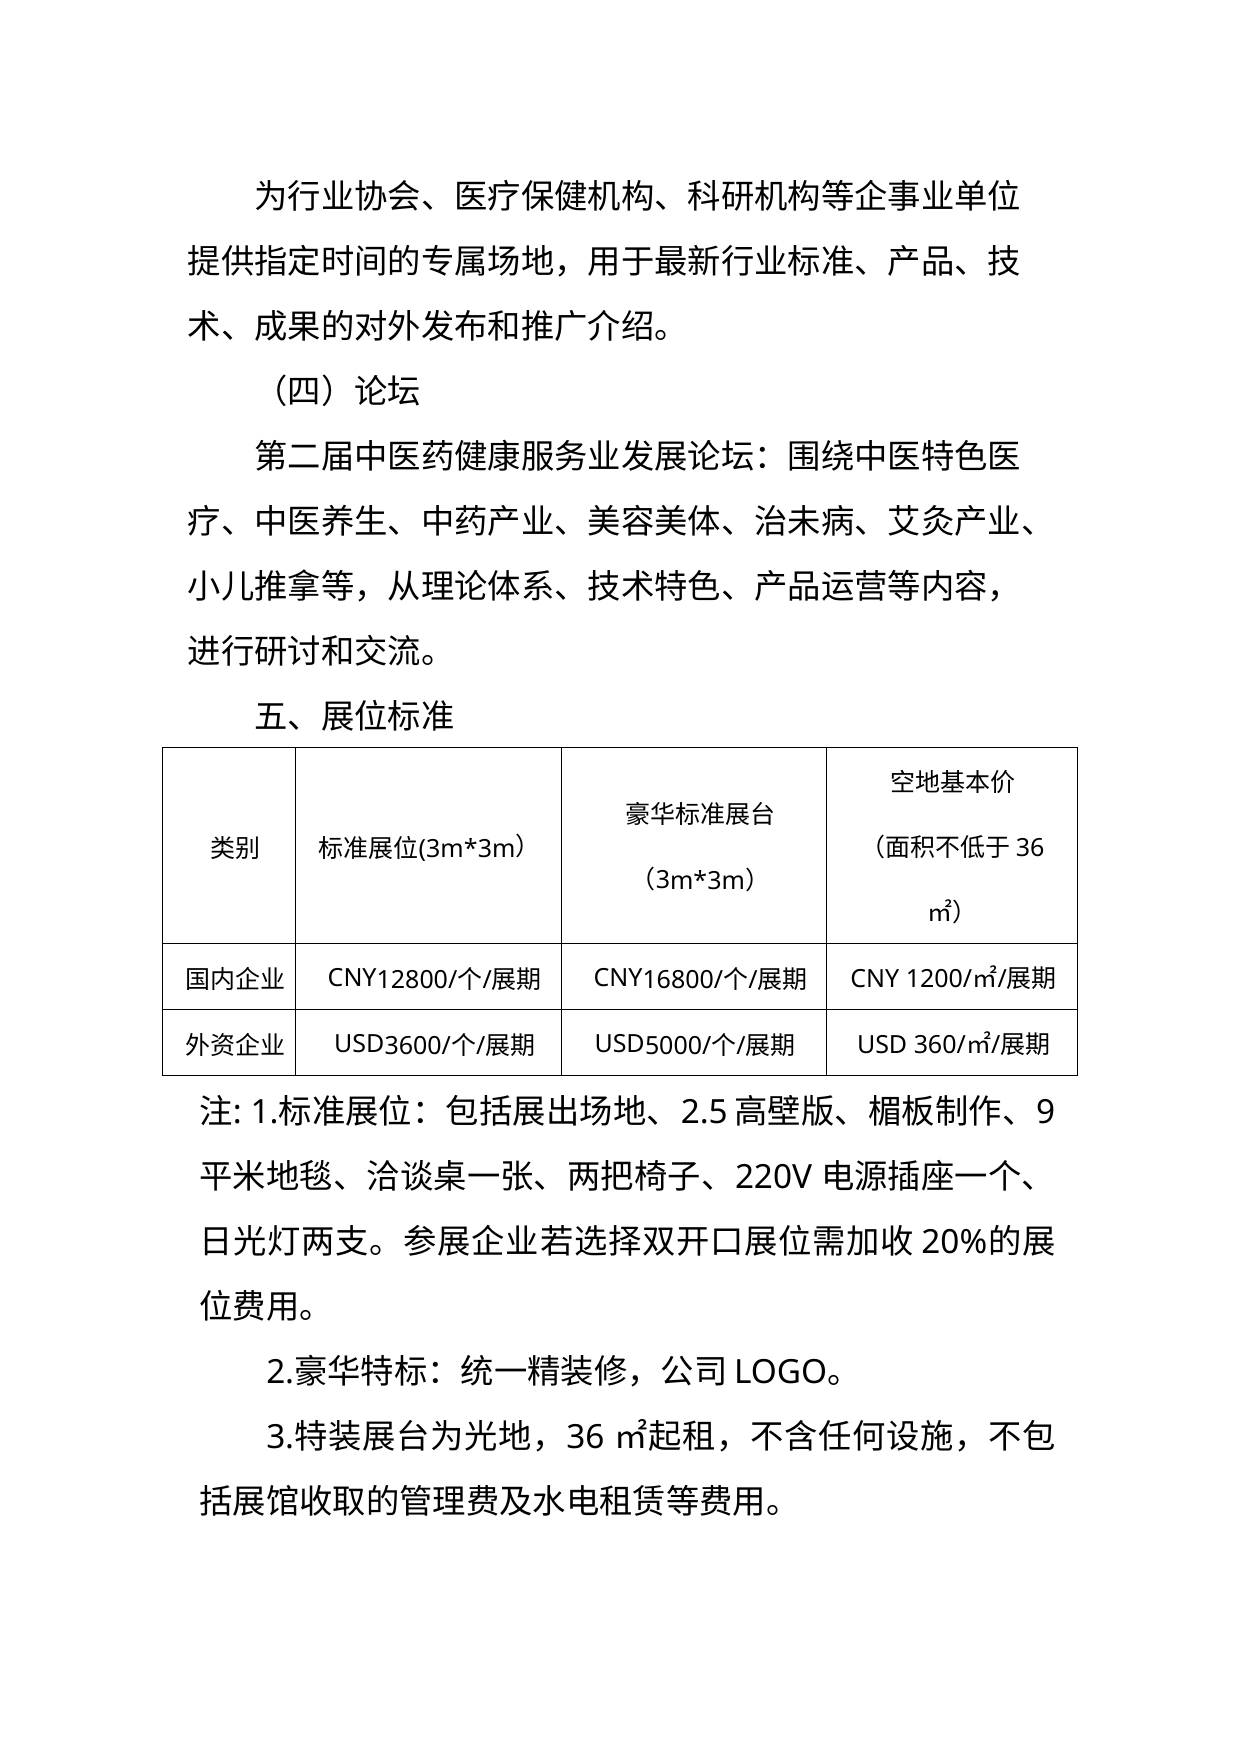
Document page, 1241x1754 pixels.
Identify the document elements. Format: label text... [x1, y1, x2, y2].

text 为行业协会、医疗保健机构、科研机构等企事业单位提供指定时间的专属场地，用于最新行业标准、产品、技术、成果的对外发布和推广介绍。 [187, 162, 1053, 357]
table_cell CNY16800/个/展期 [562, 944, 826, 1009]
text （四）论坛 [187, 357, 1053, 422]
table_header 豪华标准展台（3m*3m） [562, 748, 826, 943]
table_cell USD 360/㎡/展期 [827, 1010, 1077, 1075]
table_header 标准展位(3m*3m） [296, 748, 561, 943]
table_header 空地基本价 （面积不低于36㎡） [827, 748, 1077, 943]
table_cell USD5000/个/展期 [562, 1010, 826, 1075]
text 五、展位标准 [187, 682, 1053, 747]
table_cell 外资企业 [163, 1010, 295, 1075]
text 3.特装展台为光地，36 ㎡起租，不含任何设施，不包括展馆收取的管理费及水电租赁等费用。 [199, 1401, 1055, 1531]
table_cell USD3600/个/展期 [296, 1010, 561, 1075]
text 2.豪华特标：统一精装修，公司LOGO。 [199, 1336, 1055, 1401]
text 注: 1.标准展位：包括展出场地、2.5高壁版、楣板制作、9平米地毯、洽谈桌一张、两把椅子、220V 电源插座一个、日光灯两支。参展企业若选择双开口展位需加收20%的展位费用。 [199, 1076, 1055, 1336]
table_cell CNY 1200/㎡/展期 [827, 944, 1077, 1009]
table_header 类别 [163, 748, 295, 943]
table_cell CNY12800/个/展期 [296, 944, 561, 1009]
text 第二届中医药健康服务业发展论坛：围绕中医特色医疗、中医养生、中药产业、美容美体、治未病、艾灸产业、小儿推拿等，从理论体系、技术特色、产品运营等内容，进行研讨和交流。 [187, 422, 1053, 682]
table_cell 国内企业 [163, 944, 295, 1009]
